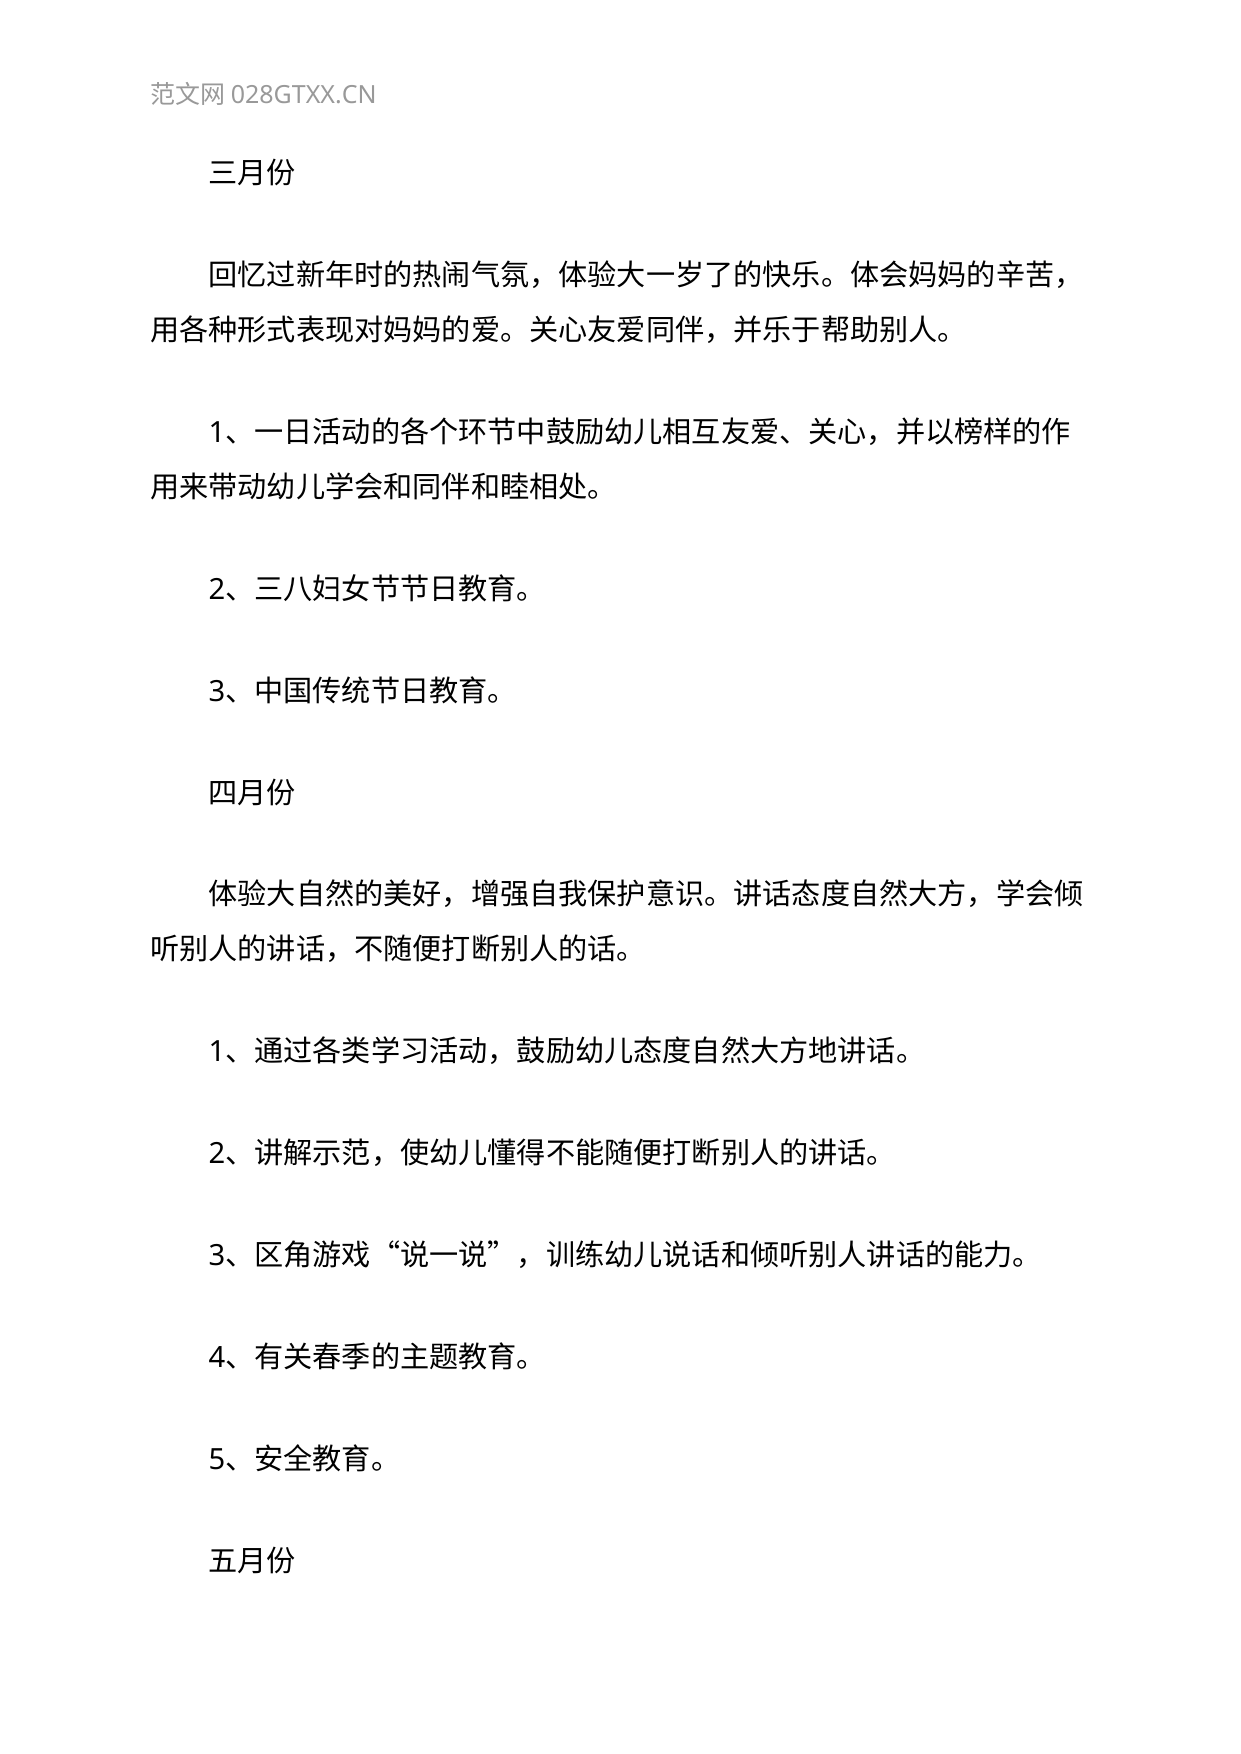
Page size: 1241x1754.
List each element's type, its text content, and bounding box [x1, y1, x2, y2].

text 1、一日活动的各个环节中鼓励幼儿相互友爱、关心，并以榜样的作用来带动幼儿学会和同伴和睦相处。 [150, 408, 1090, 506]
text 四月份 [150, 769, 1090, 811]
text 2、讲解示范，使幼儿懂得不能随便打断别人的讲话。 [150, 1129, 1090, 1172]
text 3、区角游戏“说一说”，训练幼儿说话和倾听别人讲话的能力。 [150, 1232, 1090, 1274]
text 2、三八妇女节节日教育。 [150, 565, 1090, 608]
text 5、安全教育。 [150, 1436, 1090, 1478]
text 4、有关春季的主题教育。 [150, 1333, 1090, 1376]
text 3、中国传统节日教育。 [150, 667, 1090, 709]
text 1、通过各类学习活动，鼓励幼儿态度自然大方地讲话。 [150, 1028, 1090, 1070]
text 回忆过新年时的热闹气氛，体验大一岁了的快乐。体会妈妈的辛苦，用各种形式表现对妈妈的爱。关心友爱同伴，并乐于帮助别人。 [150, 252, 1090, 349]
text 三月份 [150, 150, 1090, 192]
text 五月份 [150, 1537, 1090, 1580]
text 体验大自然的美好，增强自我保护意识。讲话态度自然大方，学会倾听别人的讲话，不随便打断别人的话。 [150, 871, 1090, 968]
